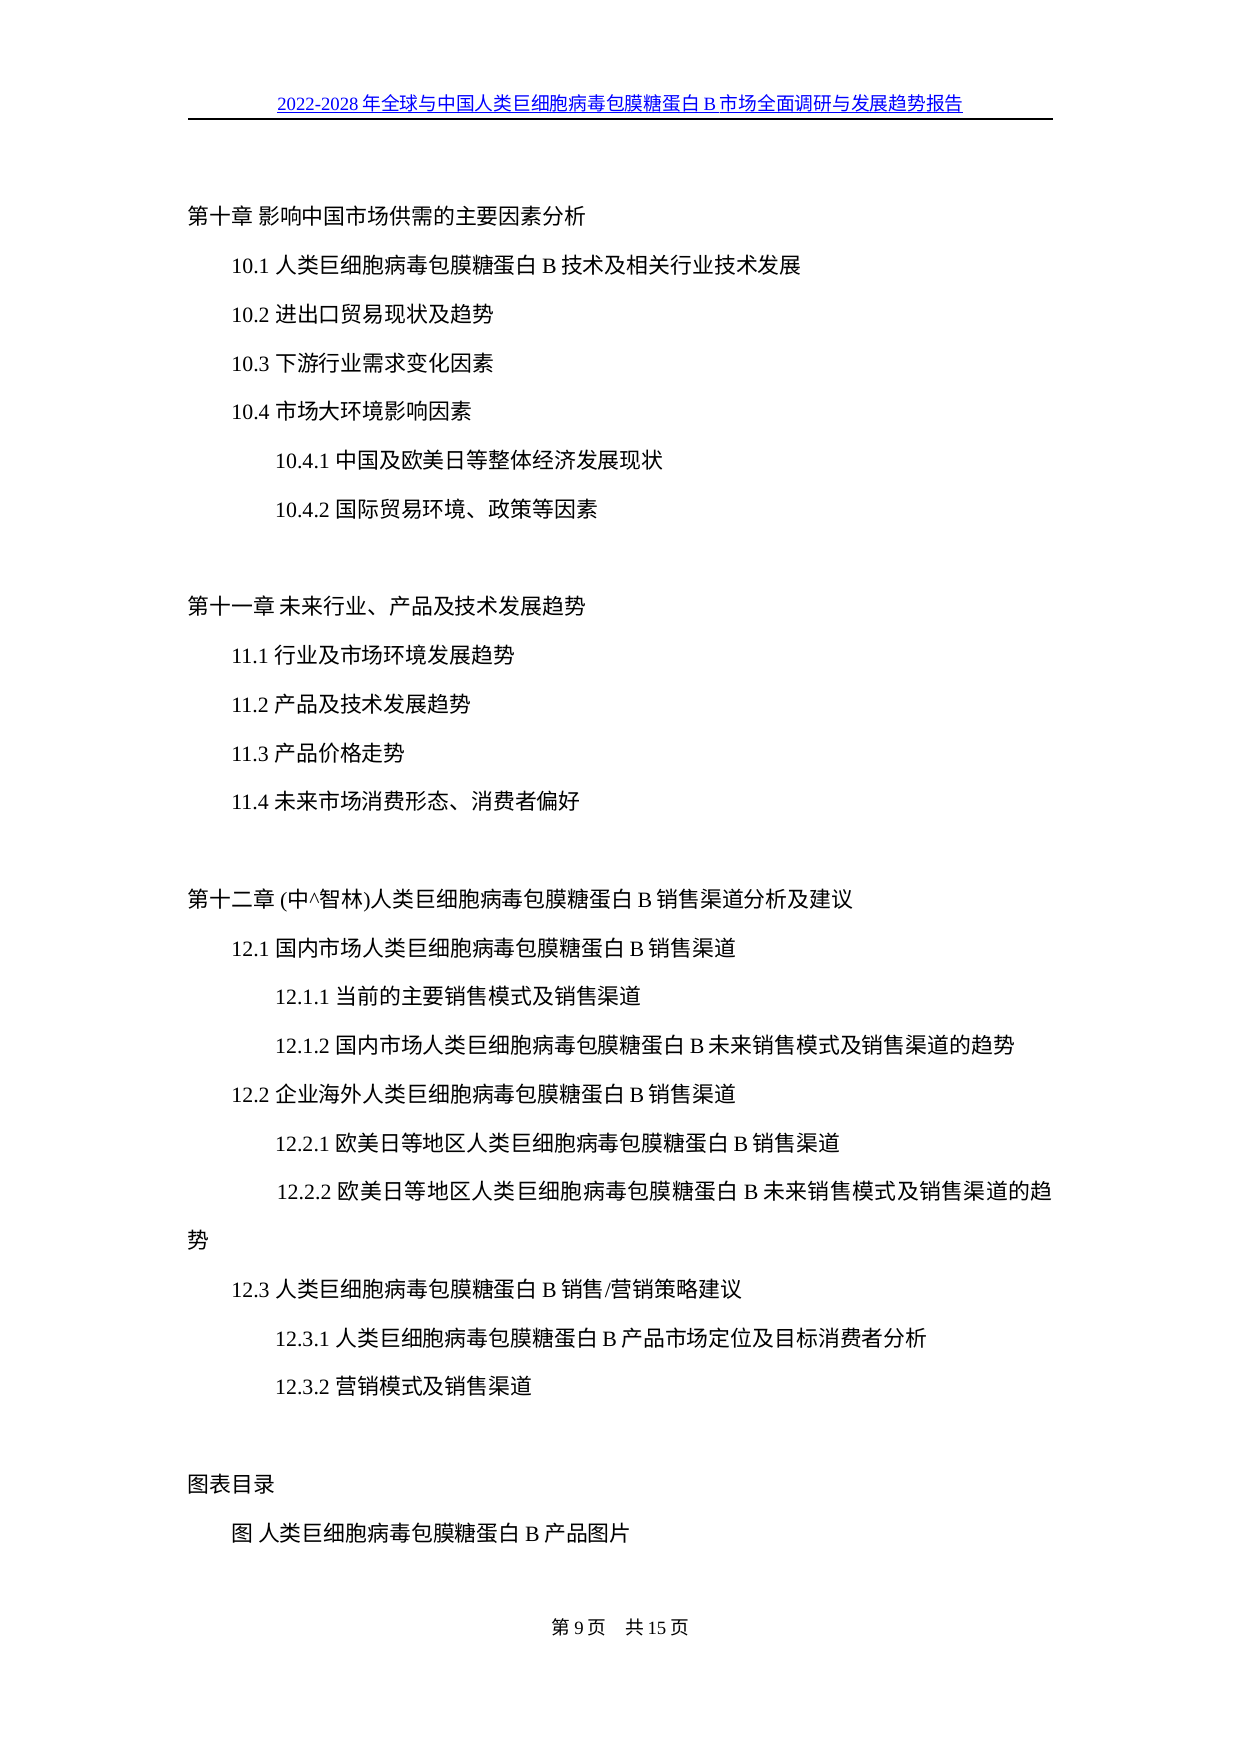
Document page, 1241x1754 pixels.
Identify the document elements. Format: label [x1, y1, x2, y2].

text [187, 150, 1053, 1548]
